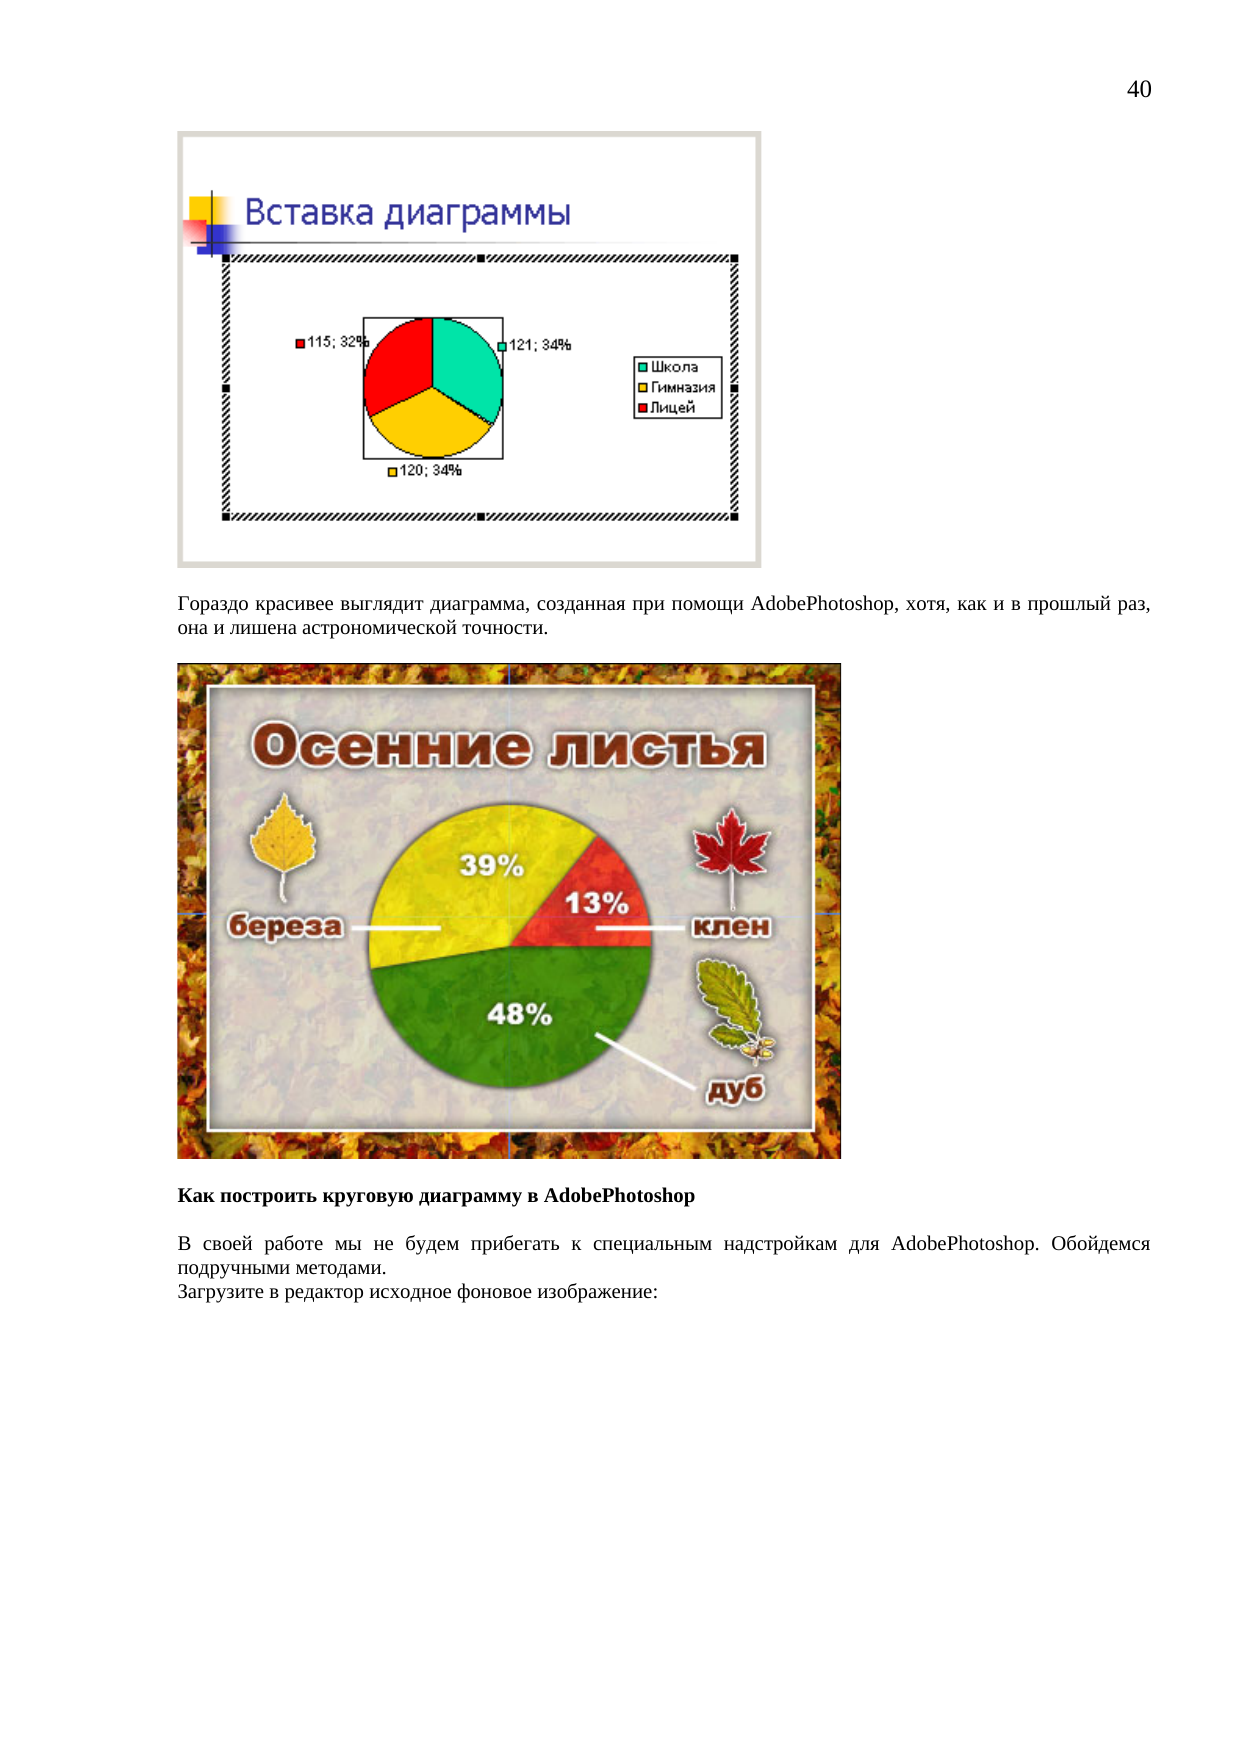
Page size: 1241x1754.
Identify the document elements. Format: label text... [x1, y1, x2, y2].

text Гораздо красивее выглядит диаграмма, созданная при помощи AdobePhotoshop, хотя, как и в прошлый раз, она и лишена астрономической точности. [177, 591, 1152, 639]
text Загрузите в редактор исходное фоновое изображение: [177, 1279, 1152, 1303]
picture [177, 131, 762, 568]
text Как построить круговую диаграмму в AdobePhotoshop [177, 1183, 1152, 1207]
picture [177, 663, 842, 1159]
text В своей работе мы не будем прибегать к специальным надстройкам для AdobePhotoshop. Обойдемся подручными методами. [177, 1231, 1152, 1279]
